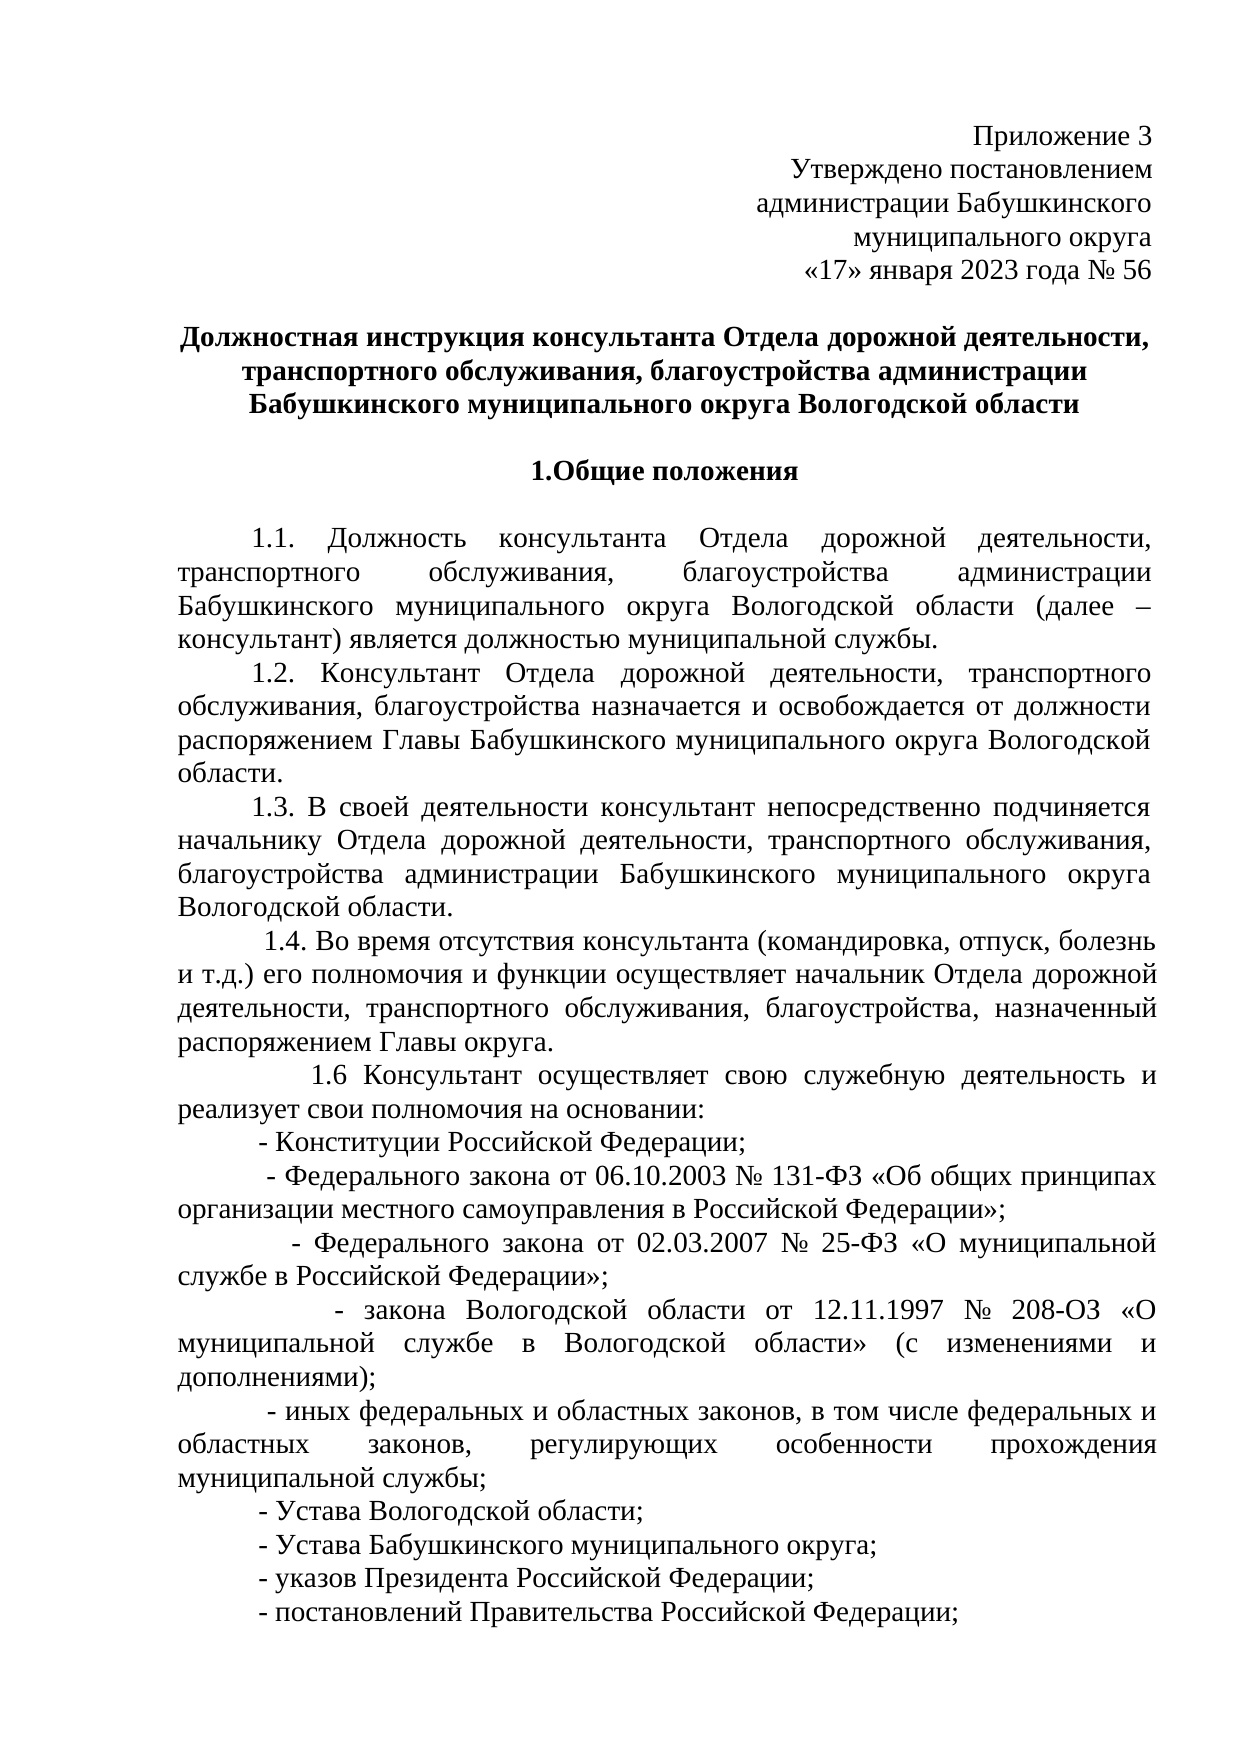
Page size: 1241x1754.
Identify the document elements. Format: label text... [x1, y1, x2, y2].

text 1.4. Во время отсутствия консультанта (командировка, отпуск, болезнь и т.д.) его полномочия и функции осуществляет начальник Отдела дорожной деятельности, транспортного обслуживания, благоустройства, назначенный распоряжением Главы округа. [177, 923, 1157, 1057]
text - закона Вологодской области от 12.11.1997 № 208-ОЗ «О муниципальной службе в Вологодской области» (с изменениями и дополнениями); [177, 1292, 1158, 1393]
text «17» января 2023 года № 56 [177, 252, 1152, 286]
text Должностная инструкция консультанта Отдела дорожной деятельности, транспортного обслуживания, благоустройства администрации Бабушкинского муниципального округа Вологодской области [177, 319, 1152, 420]
text - Федерального закона от 02.03.2007 № 25-ФЗ «О муниципальной службе в Российской Федерации»; [177, 1225, 1158, 1292]
text - постановлений Правительства Российской Федерации; [177, 1594, 1158, 1627]
text - иных федеральных и областных законов, в том числе федеральных и областных законов, регулирующих особенности прохождения муниципальной службы; [177, 1393, 1158, 1493]
text муниципального округа [177, 219, 1152, 252]
text 1.6 Консультант осуществляет свою служебную деятельность и реализует свои полномочия на основании: [177, 1057, 1158, 1124]
text Утверждено постановлением [177, 152, 1240, 185]
text - Конституции Российской Федерации; [177, 1124, 1158, 1158]
text - Федерального закона от 06.10.2003 № 131-ФЗ «Об общих принципах организации местного самоуправления в Российской Федерации»; [177, 1158, 1158, 1225]
text 1.1. Должность консультанта Отдела дорожной деятельности, транспортного обслуживания, благоустройства администрации Бабушкинского муниципального округа Вологодской области (далее – консультант) является должностью муниципальной службы. [177, 521, 1152, 655]
text - указов Президента Российской Федерации; [177, 1560, 1158, 1594]
text 1.Общие положения [177, 453, 1152, 487]
text 1.2. Консультант Отдела дорожной деятельности, транспортного обслуживания, благоустройства назначается и освобождается от должности распоряжением Главы Бабушкинского муниципального округа Вологодской области. [177, 655, 1152, 789]
text - Устава Вологодской области; [177, 1493, 1158, 1527]
text 1.3. В своей деятельности консультант непосредственно подчиняется начальнику Отдела дорожной деятельности, транспортного обслуживания, благоустройства администрации Бабушкинского муниципального округа Вологодской области. [177, 789, 1152, 923]
text администрации Бабушкинского [177, 185, 1152, 219]
text - Устава Бабушкинского муниципального округа; [177, 1527, 1158, 1560]
text Приложение 3 [177, 118, 1240, 152]
